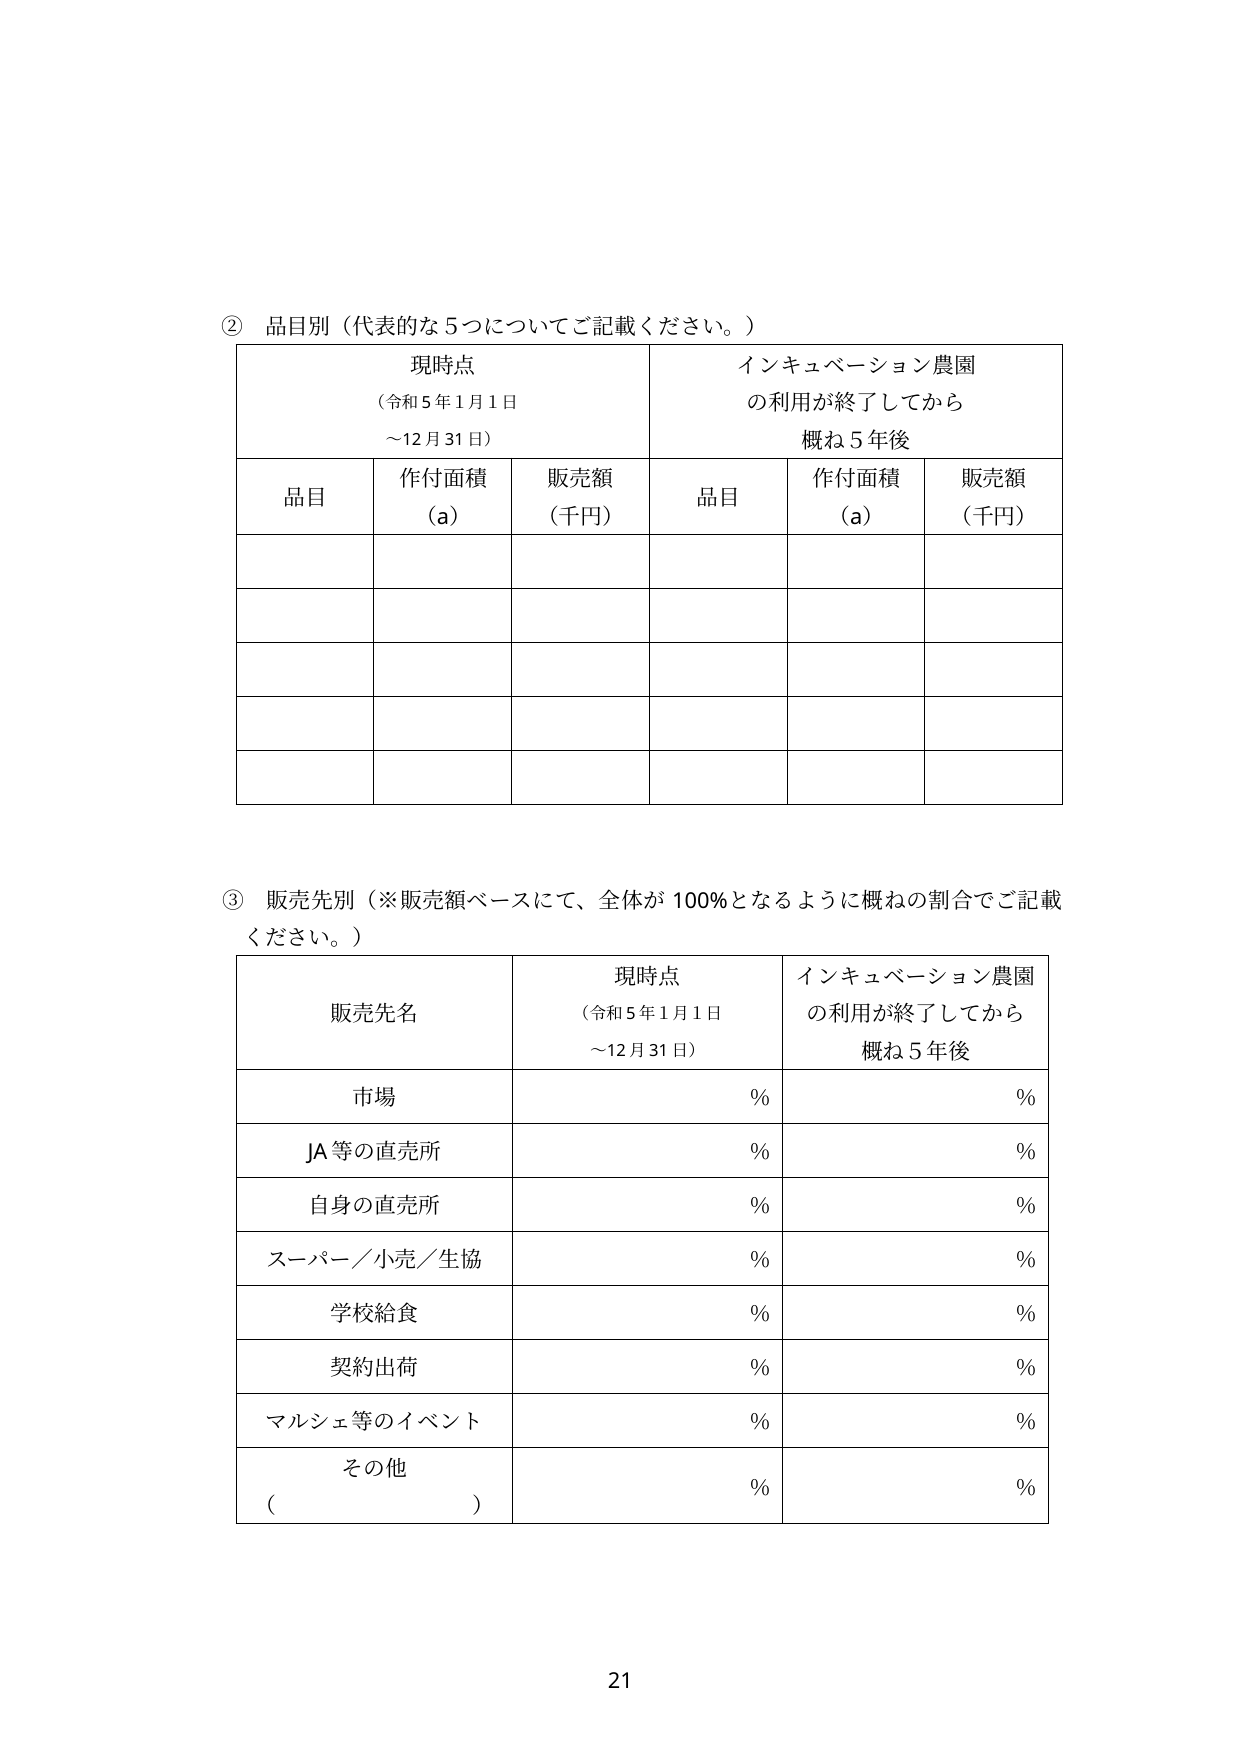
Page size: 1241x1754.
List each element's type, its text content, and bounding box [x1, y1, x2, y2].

table_cell スーパー／小売／生協 [237, 1232, 512, 1285]
table_header 現時点 （令和5年１月１日 ～12月31日） [513, 956, 782, 1068]
table_cell 販売額 （千円） [925, 459, 1062, 533]
table_cell [650, 751, 787, 804]
table_cell [925, 643, 1062, 696]
table_header 販売先名 [237, 956, 512, 1068]
table_cell [788, 535, 924, 588]
table_cell ％ [783, 1394, 1048, 1447]
table_cell [512, 535, 649, 588]
table_cell 品目 [237, 459, 373, 533]
table_header 現時点 （令和5年１月１日 ～12月31日） [237, 345, 649, 457]
table_cell [237, 535, 373, 588]
table_header インキュベーション農園 の利用が終了してから 概ね５年後 [650, 345, 1062, 457]
table_cell [650, 643, 787, 696]
table_cell [650, 589, 787, 642]
table_cell ％ [513, 1070, 782, 1122]
table_cell 契約出荷 [237, 1340, 512, 1393]
table_cell ％ [513, 1286, 782, 1339]
table_cell JA等の直売所 [237, 1124, 512, 1177]
table_cell [374, 589, 511, 642]
table_cell ％ [513, 1232, 782, 1285]
table_cell 作付面積 （a） [374, 459, 511, 533]
table_cell [650, 697, 787, 750]
table_cell [788, 643, 924, 696]
table_cell [650, 535, 787, 588]
table_cell 市場 [237, 1070, 512, 1122]
table_cell その他 （ ） [237, 1448, 512, 1523]
table_cell 自身の直売所 [237, 1178, 512, 1231]
table_cell 学校給食 [237, 1286, 512, 1339]
table_cell [237, 751, 373, 804]
table_cell ％ [783, 1124, 1048, 1177]
table_cell [512, 751, 649, 804]
table_cell ％ [783, 1070, 1048, 1122]
table_cell 品目 [650, 459, 787, 533]
table_cell [237, 697, 373, 750]
table_cell [374, 535, 511, 588]
table_cell [374, 697, 511, 750]
table_cell ％ [513, 1394, 782, 1447]
table_cell ％ [783, 1232, 1048, 1285]
table_cell [237, 589, 373, 642]
table_cell ％ [513, 1340, 782, 1393]
text ② 品目別（代表的な５つについてご記載ください。） [177, 306, 1063, 344]
text ③ 販売先別（※販売額ベースにて、全体が100%となるように概ねの割合でご記載ください。） [177, 880, 1063, 955]
table_header インキュベーション農園 の利用が終了してから 概ね５年後 [783, 956, 1048, 1068]
table_cell [788, 751, 924, 804]
table_cell ％ [513, 1124, 782, 1177]
table_cell ％ [783, 1340, 1048, 1393]
table_cell ％ [783, 1178, 1048, 1231]
table_cell [512, 697, 649, 750]
table_cell [925, 535, 1062, 588]
table_cell ％ [783, 1286, 1048, 1339]
table_cell [788, 697, 924, 750]
table_cell マルシェ等のイベント [237, 1394, 512, 1447]
table_cell [237, 643, 373, 696]
table_cell 販売額 （千円） [512, 459, 649, 533]
table_cell [925, 697, 1062, 750]
table_cell [788, 589, 924, 642]
table_cell [512, 643, 649, 696]
table_cell ％ [513, 1178, 782, 1231]
table_cell 作付面積 （a） [788, 459, 924, 533]
table_cell [925, 751, 1062, 804]
table_cell ％ [783, 1448, 1048, 1523]
table_cell [925, 589, 1062, 642]
table_cell ％ [513, 1448, 782, 1523]
table_cell [374, 643, 511, 696]
table_cell [512, 589, 649, 642]
table_cell [374, 751, 511, 804]
